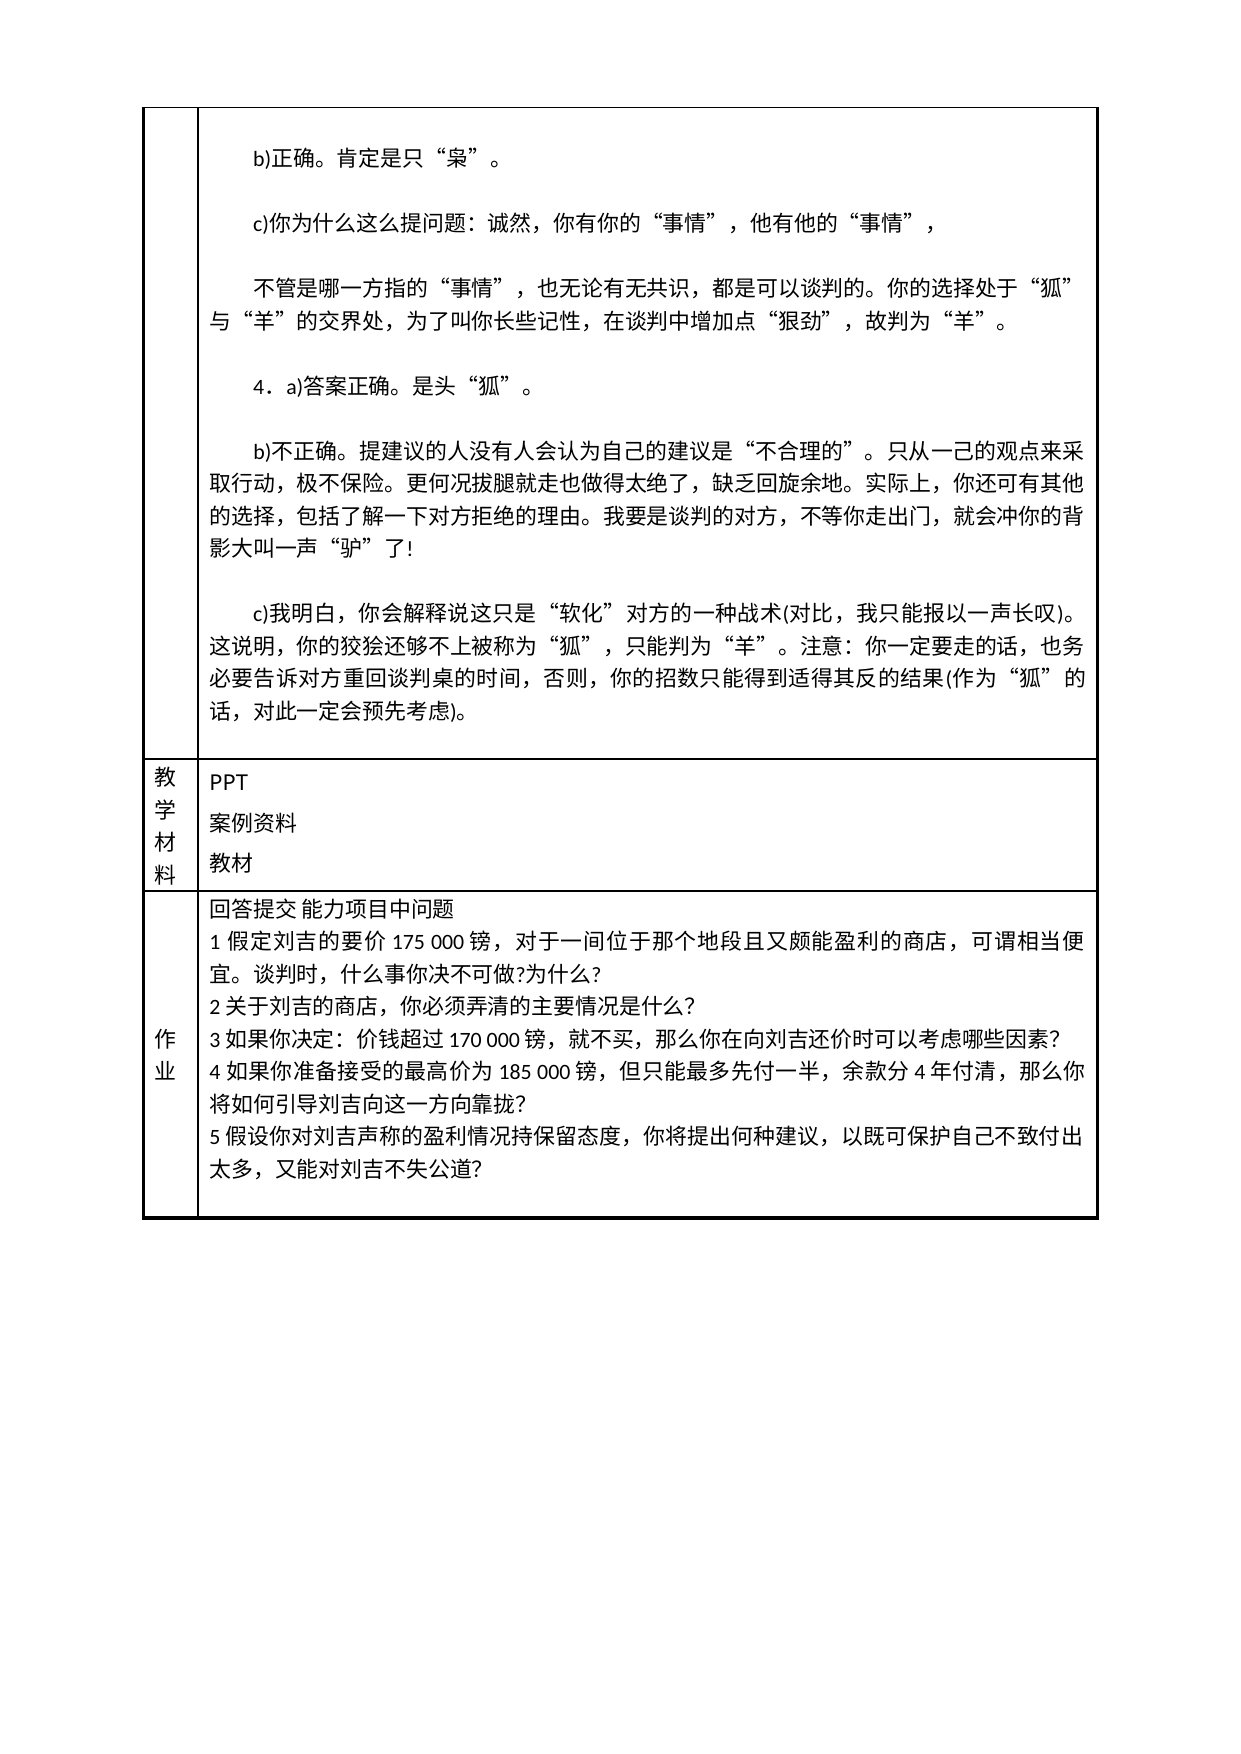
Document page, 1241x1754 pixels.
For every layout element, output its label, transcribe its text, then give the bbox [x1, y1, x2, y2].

table_cell PPT 案例资料 教材 [199, 760, 1096, 890]
table_cell 作业 [145, 892, 197, 1216]
table_cell 回答提交 能力项目中问题 1 假定刘吉的要价175 000镑，对于一间位于那个地段且又颇能盈利的商店，可谓相当便宜。谈判时，什么事你决不可做?为什么? 2 关于刘吉的商店，你必须弄清的主要情况是什么？ 3 如果你决定：价钱超过170 000镑，就不买，那么你在向刘吉还价时可以考虑哪些因素？ 4 如果你准备接受的最高价为185 000镑，但只能最多先付一半，余款分4年付清，那么你将如何引导刘吉向这一方向靠拢？ 5 假设你对刘吉声称的盈利情况持保留态度，你将提出何种建议，以既可保护自己不致付出太多，又能对刘吉不失公道？ [199, 892, 1096, 1216]
table_cell 教学材料 [145, 760, 197, 890]
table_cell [199, 108, 1096, 758]
